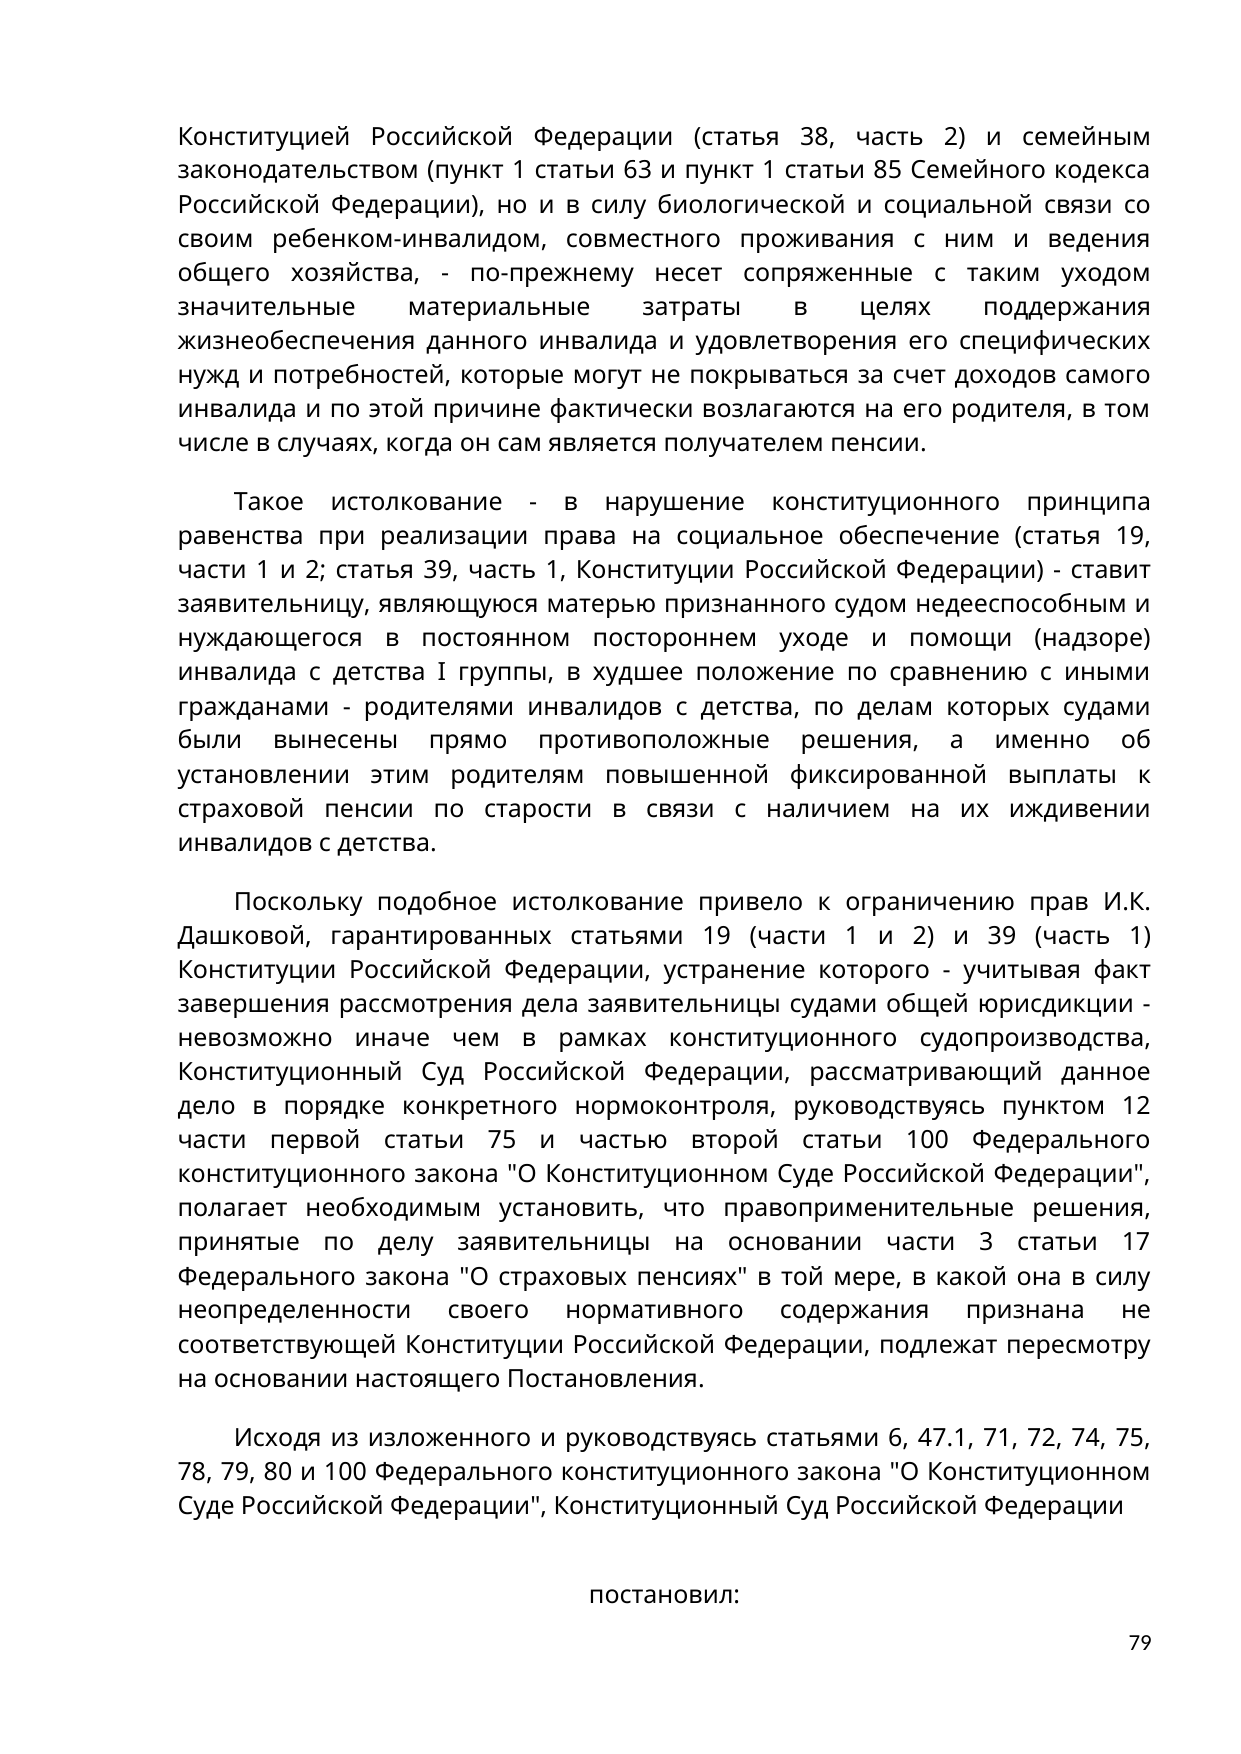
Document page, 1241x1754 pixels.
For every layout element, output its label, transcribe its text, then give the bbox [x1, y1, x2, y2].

text постановил: [177, 1576, 1152, 1611]
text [177, 118, 1152, 459]
text Поскольку подобное истолкование привело к ограничению прав И.К. Дашковой, гарантированных статьями 19 (части 1 и 2) и 39 (часть 1) Конституции Российской Федерации, устранение которого - учитывая факт завершения рассмотрения дела заявительницы судами общей юрисдикции - невозможно иначе чем в рамках конституционного судопроизводства, Конституционный Суд Российской Федерации, рассматривающий данное дело в порядке конкретного нормоконтроля, руководствуясь пунктом 12 части первой статьи 75 и частью второй статьи 100 Федерального конституционного закона "О Конституционном Суде Российской Федерации", полагает необходимым установить, что правоприменительные решения, принятые по делу заявительницы на основании части 3 статьи 17 Федерального закона "О страховых пенсиях" в той мере, в какой она в силу неопределенности своего нормативного содержания признана не соответствующей Конституции Российской Федерации, подлежат пересмотру на основании настоящего Постановления. [177, 883, 1152, 1394]
text Исходя из изложенного и руководствуясь статьями 6, 47.1, 71, 72, 74, 75, 78, 79, 80 и 100 Федерального конституционного закона "О Конституционном Суде Российской Федерации", Конституционный Суд Российской Федерации [177, 1419, 1152, 1522]
text Такое истолкование - в нарушение конституционного принципа равенства при реализации права на социальное обеспечение (статья 19, части 1 и 2; статья 39, часть 1, Конституции Российской Федерации) - ставит заявительницу, являющуюся матерью признанного судом недееспособным и нуждающегося в постоянном постороннем уходе и помощи (надзоре) инвалида с детства I группы, в худшее положение по сравнению с иными гражданами - родителями инвалидов с детства, по делам которых судами были вынесены прямо противоположные решения, а именно об установлении этим родителям повышенной фиксированной выплаты к страховой пенсии по старости в связи с наличием на их иждивении инвалидов с детства. [177, 484, 1152, 858]
